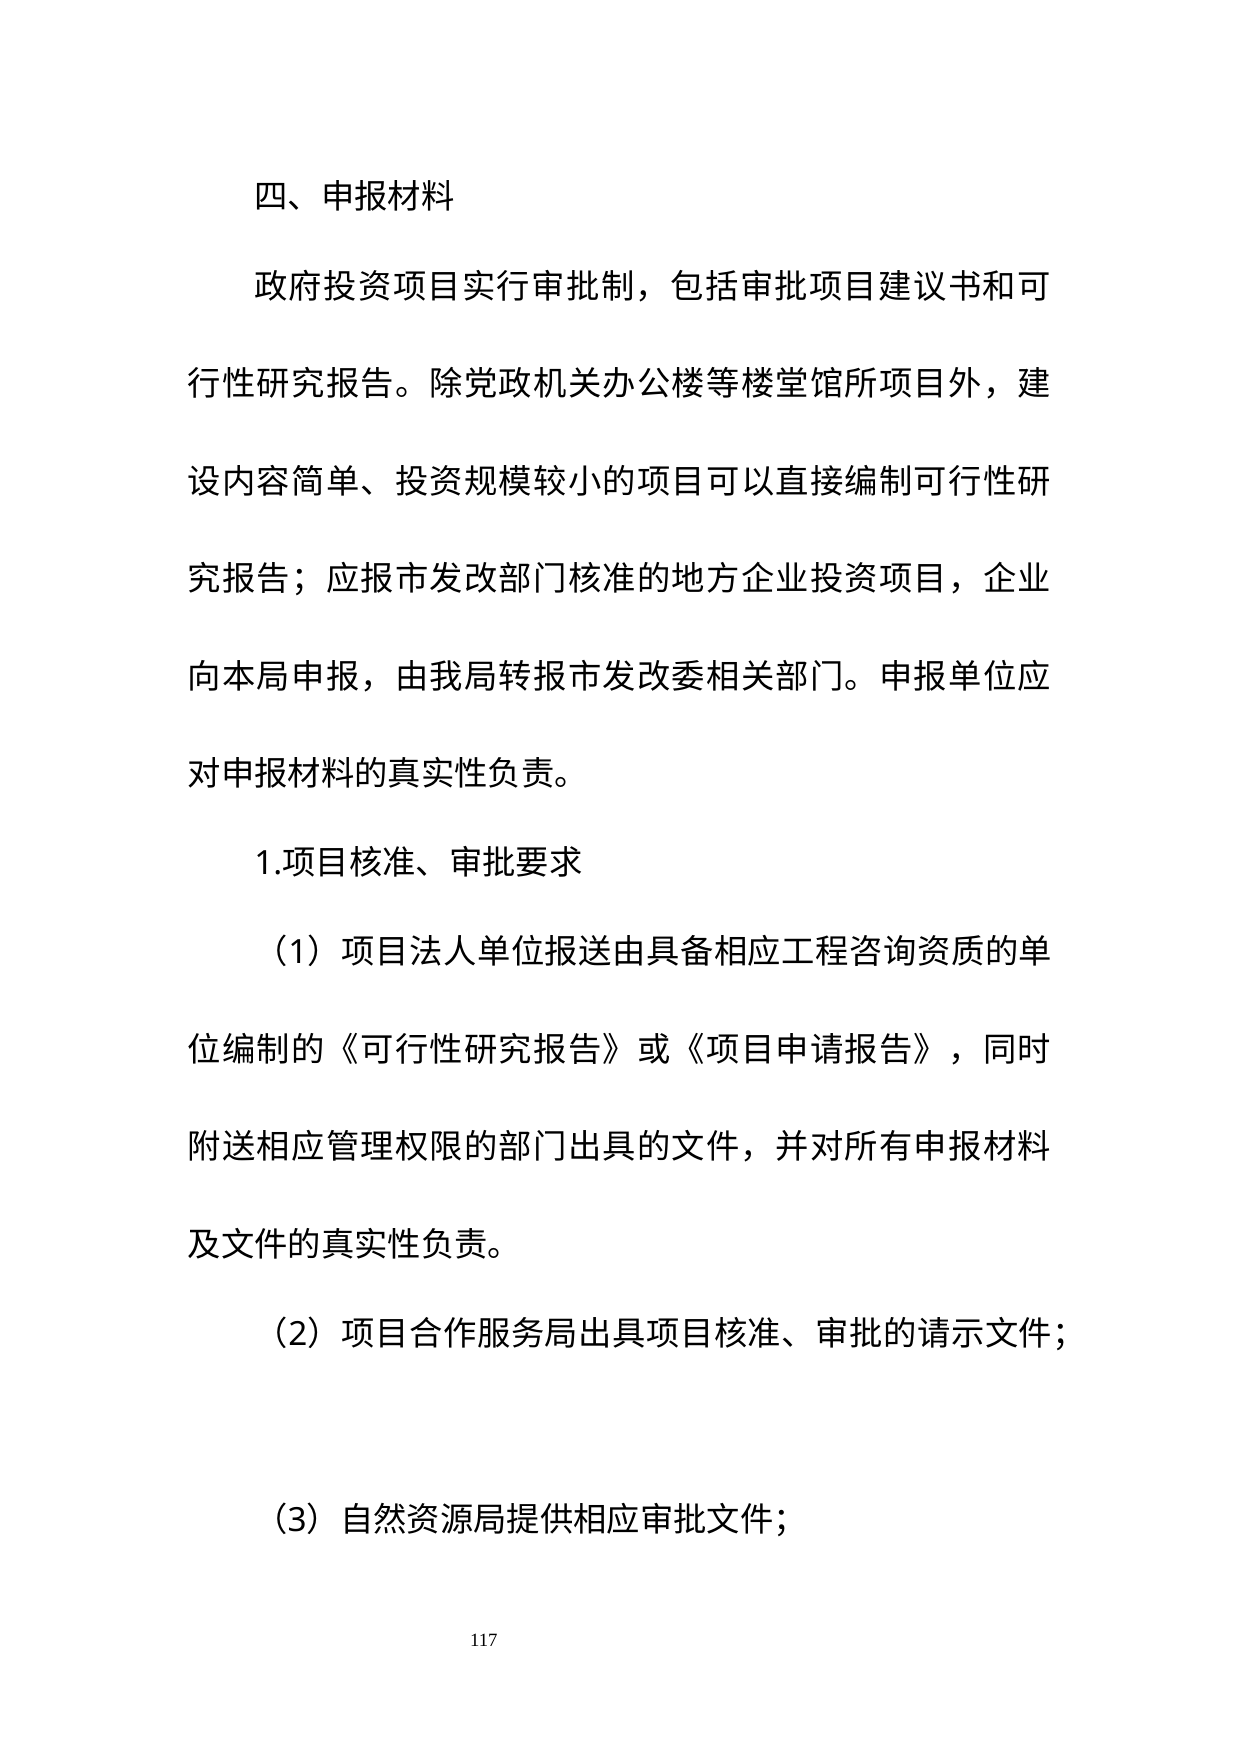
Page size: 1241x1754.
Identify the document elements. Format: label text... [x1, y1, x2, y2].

text 1.项目核准、审批要求 [187, 828, 1053, 893]
text （3）自然资源局提供相应审批文件； [187, 1485, 1053, 1550]
text （2）项目合作服务局出具项目核准、审批的请示文件； [187, 1298, 1053, 1461]
text （1）项目法人单位报送由具备相应工程咨询资质的单位编制的《可行性研究报告》或《项目申请报告》，同时附送相应管理权限的部门出具的文件，并对所有申报材料及文件的真实性负责。 [187, 917, 1053, 1274]
text 政府投资项目实行审批制，包括审批项目建议书和可行性研究报告。除党政机关办公楼等楼堂馆所项目外，建设内容简单、投资规模较小的项目可以直接编制可行性研究报告；应报市发改部门核准的地方企业投资项目，企业向本局申报，由我局转报市发改委相关部门。申报单位应对申报材料的真实性负责。 [187, 251, 1053, 803]
text 四、申报材料 [187, 162, 1053, 227]
